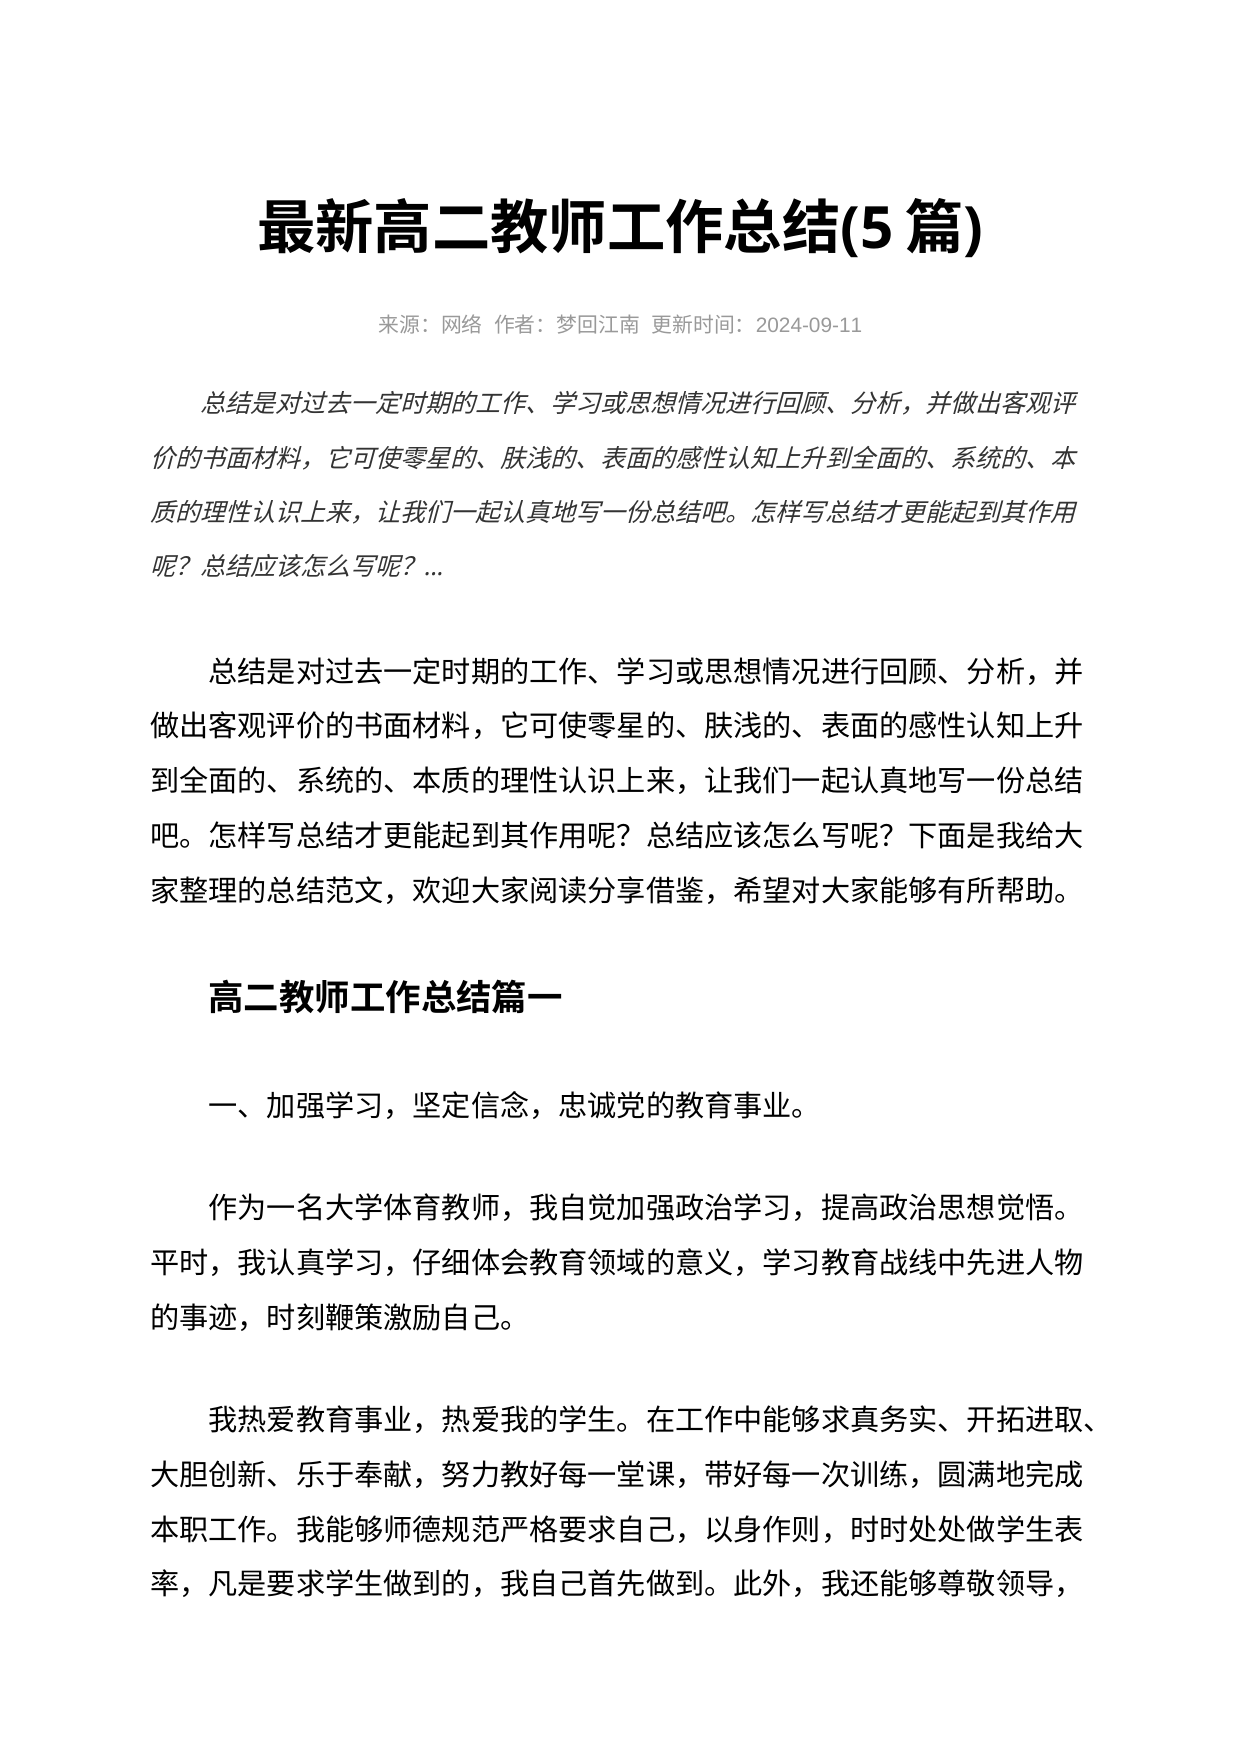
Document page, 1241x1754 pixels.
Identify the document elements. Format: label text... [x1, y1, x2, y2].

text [150, 1396, 1090, 1603]
text 一、加强学习，坚定信念，忠诚党的教育事业。 [150, 1083, 1090, 1125]
text 总结是对过去一定时期的工作、学习或思想情况进行回顾、分析，并做出客观评价的书面材料，它可使零星的、肤浅的、表面的感性认知上升到全面的、系统的、本质的理性认识上来，让我们一起认真地写一份总结吧。怎样写总结才更能起到其作用呢？总结应该怎么写呢？下面是我给大家整理的总结范文，欢迎大家阅读分享借鉴，希望对大家能够有所帮助。 [150, 648, 1090, 910]
text 总结是对过去一定时期的工作、学习或思想情况进行回顾、分析，并做出客观评价的书面材料，它可使零星的、肤浅的、表面的感性认知上升到全面的、系统的、本质的理性认识上来，让我们一起认真地写一份总结吧。怎样写总结才更能起到其作用呢？总结应该怎么写呢？... [150, 384, 1090, 583]
subtitle 最新高二教师工作总结(5篇) [150, 181, 1090, 266]
text 来源：网络 作者：梦回江南 更新时间：2024-09-11 [150, 313, 1090, 337]
text 作为一名大学体育教师，我自觉加强政治学习，提高政治思想觉悟。平时，我认真学习，仔细体会教育领域的意义，学习教育战线中先进人物的事迹，时刻鞭策激励自己。 [150, 1185, 1090, 1337]
text 高二教师工作总结篇一 [150, 969, 1090, 1021]
